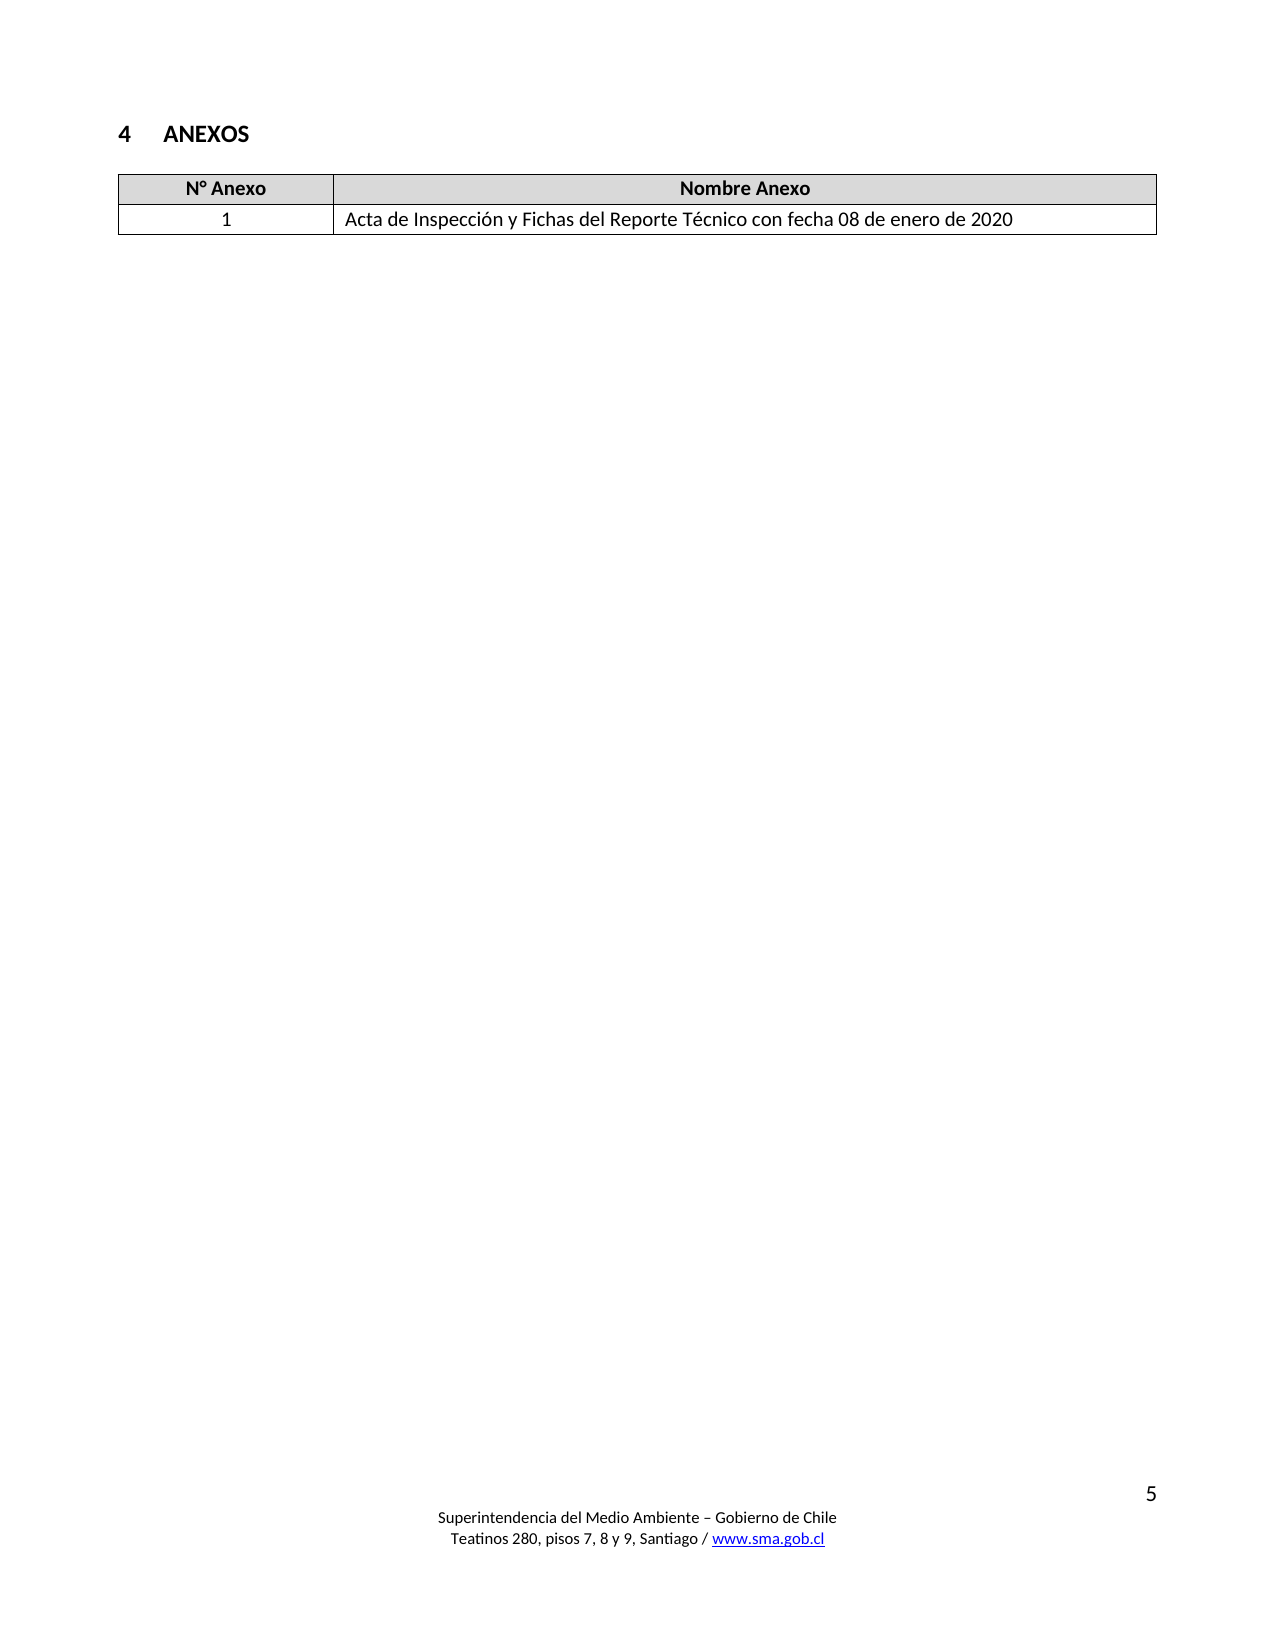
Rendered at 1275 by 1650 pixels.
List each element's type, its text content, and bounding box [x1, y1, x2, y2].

table_header N° Anexo [119, 175, 333, 204]
table_cell 1 [119, 205, 333, 234]
text ANEXOS [118, 118, 1157, 149]
table_header Nombre Anexo [334, 175, 1156, 204]
table_cell Acta de Inspección y Fichas del Reporte Técnico con fecha 08 de enero de 2020 [334, 205, 1156, 234]
